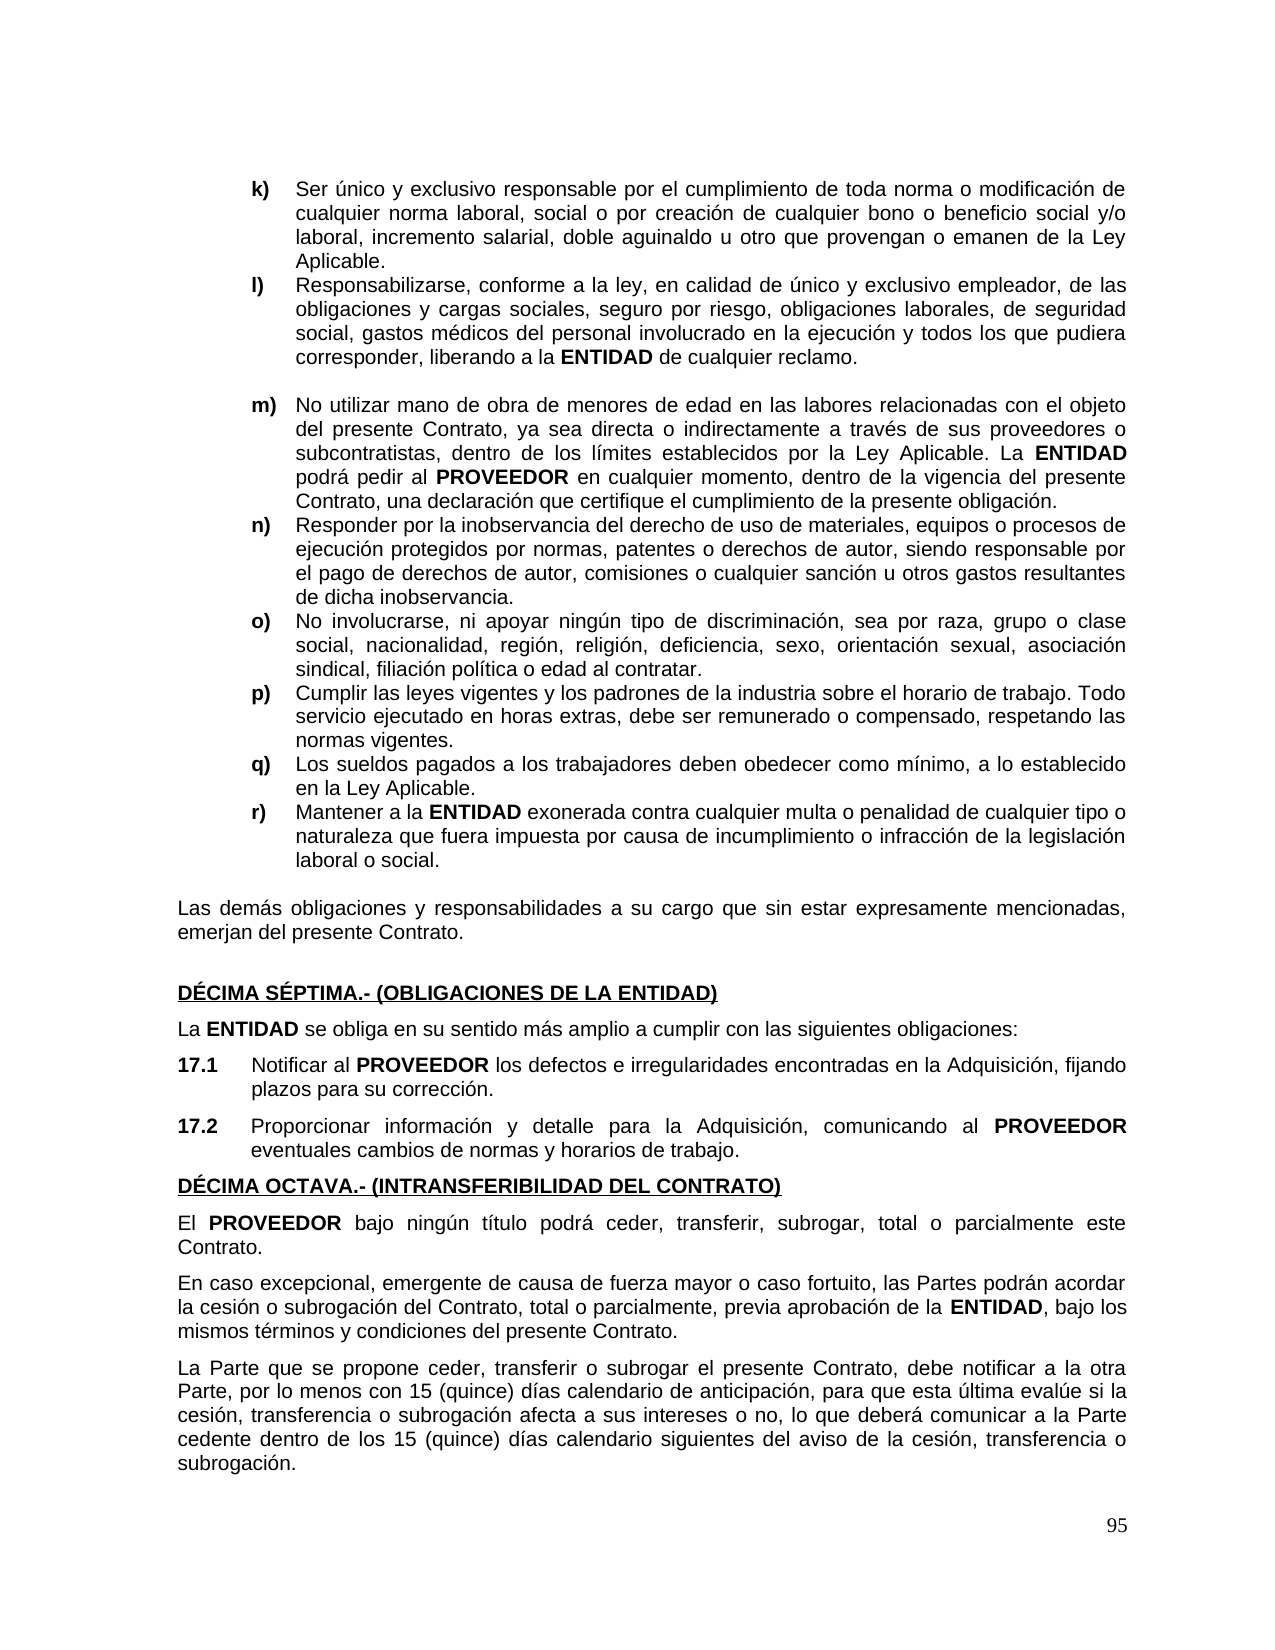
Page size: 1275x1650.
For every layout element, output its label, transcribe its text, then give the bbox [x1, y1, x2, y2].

list Mantener a la ENTIDAD exonerada contra cualquier multa o penalidad de cualquier tipo o naturaleza que fuera impuesta por causa de incumplimiento o infracción de la legislación laboral o social. [251, 800, 1127, 872]
list Ser único y exclusivo responsable por el cumplimiento de toda norma o modificación de cualquier norma laboral, social o por creación de cualquier bono o beneficio social y/o laboral, incremento salarial, doble aguinaldo u otro que provengan o emanen de la Ley Aplicable. [251, 177, 1127, 273]
text Las demás obligaciones y responsabilidades a su cargo que sin estar expresamente mencionadas, emerjan del presente Contrato. [177, 896, 1127, 944]
text 17.1 Notificar al PROVEEDOR los defectos e irregularidades encontradas en la Adquisición, fijando plazos para su corrección. [177, 1053, 1127, 1101]
text La Parte que se propone ceder, transferir o subrogar el presente Contrato, debe notificar a la otra Parte, por lo menos con 15 (quince) días calendario de anticipación, para que esta última evalúe si la cesión, transferencia o subrogación afecta a sus intereses o no, lo que deberá comunicar a la Parte cedente dentro de los 15 (quince) días calendario siguientes del aviso de la cesión, transferencia o subrogación. [177, 1355, 1128, 1475]
text DÉCIMA SÉPTIMA.- (OBLIGACIONES DE LA ENTIDAD) [177, 980, 1127, 1004]
text La ENTIDAD se obliga en su sentido más amplio a cumplir con las siguientes obligaciones: [177, 1017, 1127, 1041]
list Responsabilizarse, conforme a la ley, en calidad de único y exclusivo empleador, de las obligaciones y cargas sociales, seguro por riesgo, obligaciones laborales, de seguridad social, gastos médicos del personal involucrado en la ejecución y todos los que pudiera corresponder, liberando a la ENTIDAD de cualquier reclamo. [251, 273, 1127, 369]
text El PROVEEDOR bajo ningún título podrá ceder, transferir, subrogar, total o parcialmente este Contrato. [177, 1211, 1127, 1258]
text En caso excepcional, emergente de causa de fuerza mayor o caso fortuito, las Partes podrán acordar la cesión o subrogación del Contrato, total o parcialmente, previa aprobación de la ENTIDAD, bajo los mismos términos y condiciones del presente Contrato. [177, 1271, 1127, 1343]
text DÉCIMA OCTAVA.- (INTRANSFERIBILIDAD DEL CONTRATO) [177, 1174, 1127, 1198]
list Cumplir las leyes vigentes y los padrones de la industria sobre el horario de trabajo. Todo servicio ejecutado en horas extras, debe ser remunerado o compensado, respetando las normas vigentes. [251, 680, 1127, 752]
text 17.2 Proporcionar información y detalle para la Adquisición, comunicando al PROVEEDOR eventuales cambios de normas y horarios de trabajo. [177, 1114, 1127, 1162]
list No involucrarse, ni apoyar ningún tipo de discriminación, sea por raza, grupo o clase social, nacionalidad, región, religión, deficiencia, sexo, orientación sexual, asociación sindical, filiación política o edad al contratar. [251, 608, 1127, 680]
list Los sueldos pagados a los trabajadores deben obedecer como mínimo, a lo establecido en la Ley Aplicable. [251, 752, 1127, 800]
list Responder por la inobservancia del derecho de uso de materiales, equipos o procesos de ejecución protegidos por normas, patentes o derechos de autor, siendo responsable por el pago de derechos de autor, comisiones o cualquier sanción u otros gastos resultantes de dicha inobservancia. [251, 513, 1127, 608]
list No utilizar mano de obra de menores de edad en las labores relacionadas con el objeto del presente Contrato, ya sea directa o indirectamente a través de sus proveedores o subcontratistas, dentro de los límites establecidos por la Ley Aplicable. La ENTIDAD podrá pedir al PROVEEDOR en cualquier momento, dentro de la vigencia del presente Contrato, una declaración que certifique el cumplimiento de la presente obligación. [251, 393, 1127, 513]
